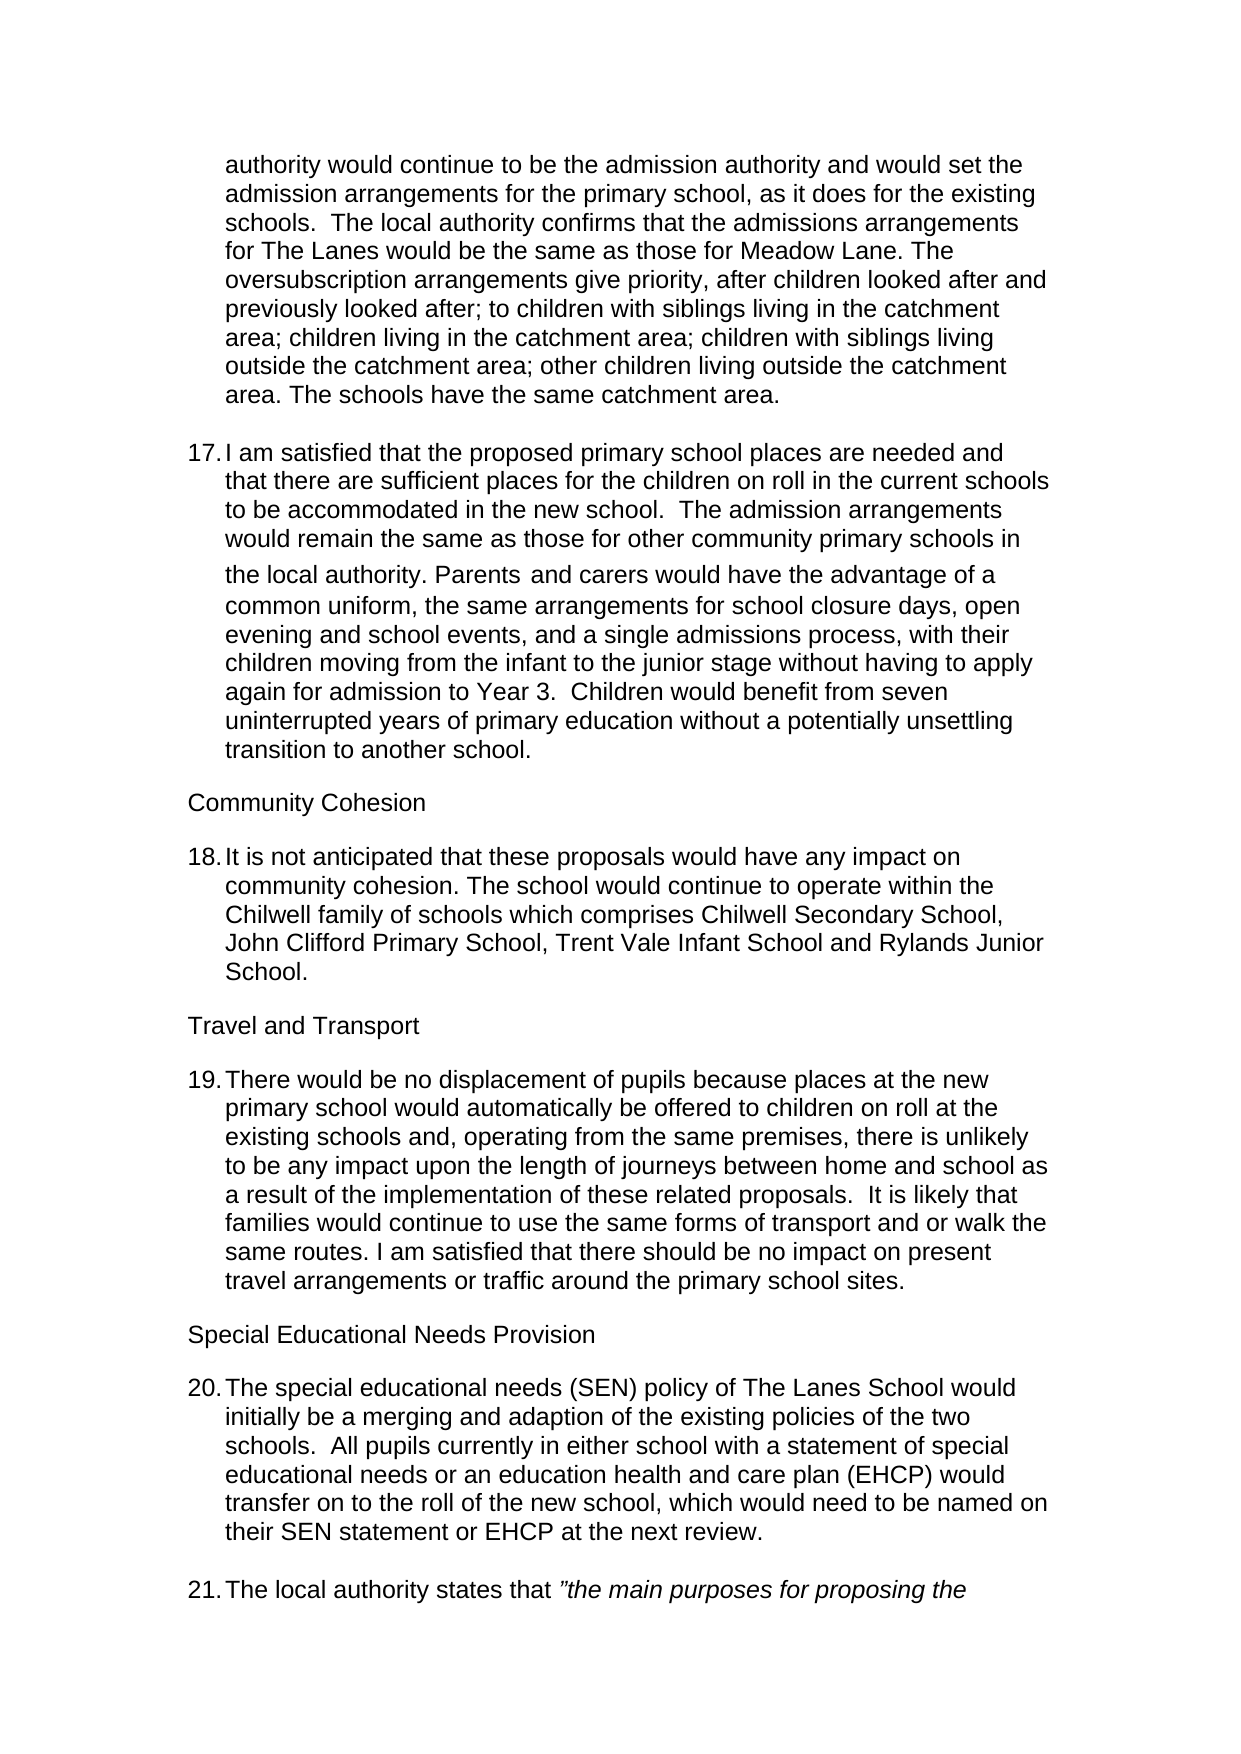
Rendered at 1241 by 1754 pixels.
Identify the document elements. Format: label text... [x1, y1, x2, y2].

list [187, 1575, 1053, 1603]
text Community Cohesion [187, 788, 1053, 817]
list There would be no displacement of pupils because places at the new primary school would automatically be offered to children on roll at the existing schools and, operating from the same premises, there is unlikely to be any impact upon the length of journeys between home and school as a result of the implementation of these related proposals. It is likely that families would continue to use the same forms of transport and or walk the same routes. I am satisfied that there should be no impact on present travel arrangements or traffic around the primary school sites. [187, 1065, 1053, 1295]
list I am satisfied that the proposed primary school places are needed and that there are sufficient places for the children on roll in the current schools to be accommodated in the new school. The admission arrangements would remain the same as those for other community primary schools in the local authority. Parents and carers would have the advantage of a common uniform, the same arrangements for school closure days, open evening and school events, and a single admissions process, with their children moving from the infant to the junior stage without having to apply again for admission to Year 3. Children would benefit from seven uninterrupted years of primary education without a potentially unsettling transition to another school. [187, 437, 1053, 763]
text Travel and Transport [187, 1011, 1053, 1040]
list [187, 150, 1053, 409]
text Special Educational Needs Provision [187, 1320, 1053, 1348]
list It is not anticipated that these proposals would have any impact on community cohesion. The school would continue to operate within the Chilwell family of schools which comprises Chilwell Secondary School, John Clifford Primary School, Trent Vale Infant School and Rylands Junior School. [187, 842, 1053, 986]
list The special educational needs (SEN) policy of The Lanes School would initially be a merging and adaption of the existing policies of the two schools. All pupils currently in either school with a statement of special educational needs or an education health and care plan (EHCP) would transfer on to the roll of the new school, which would need to be named on their SEN statement or EHCP at the next review. [187, 1373, 1053, 1546]
